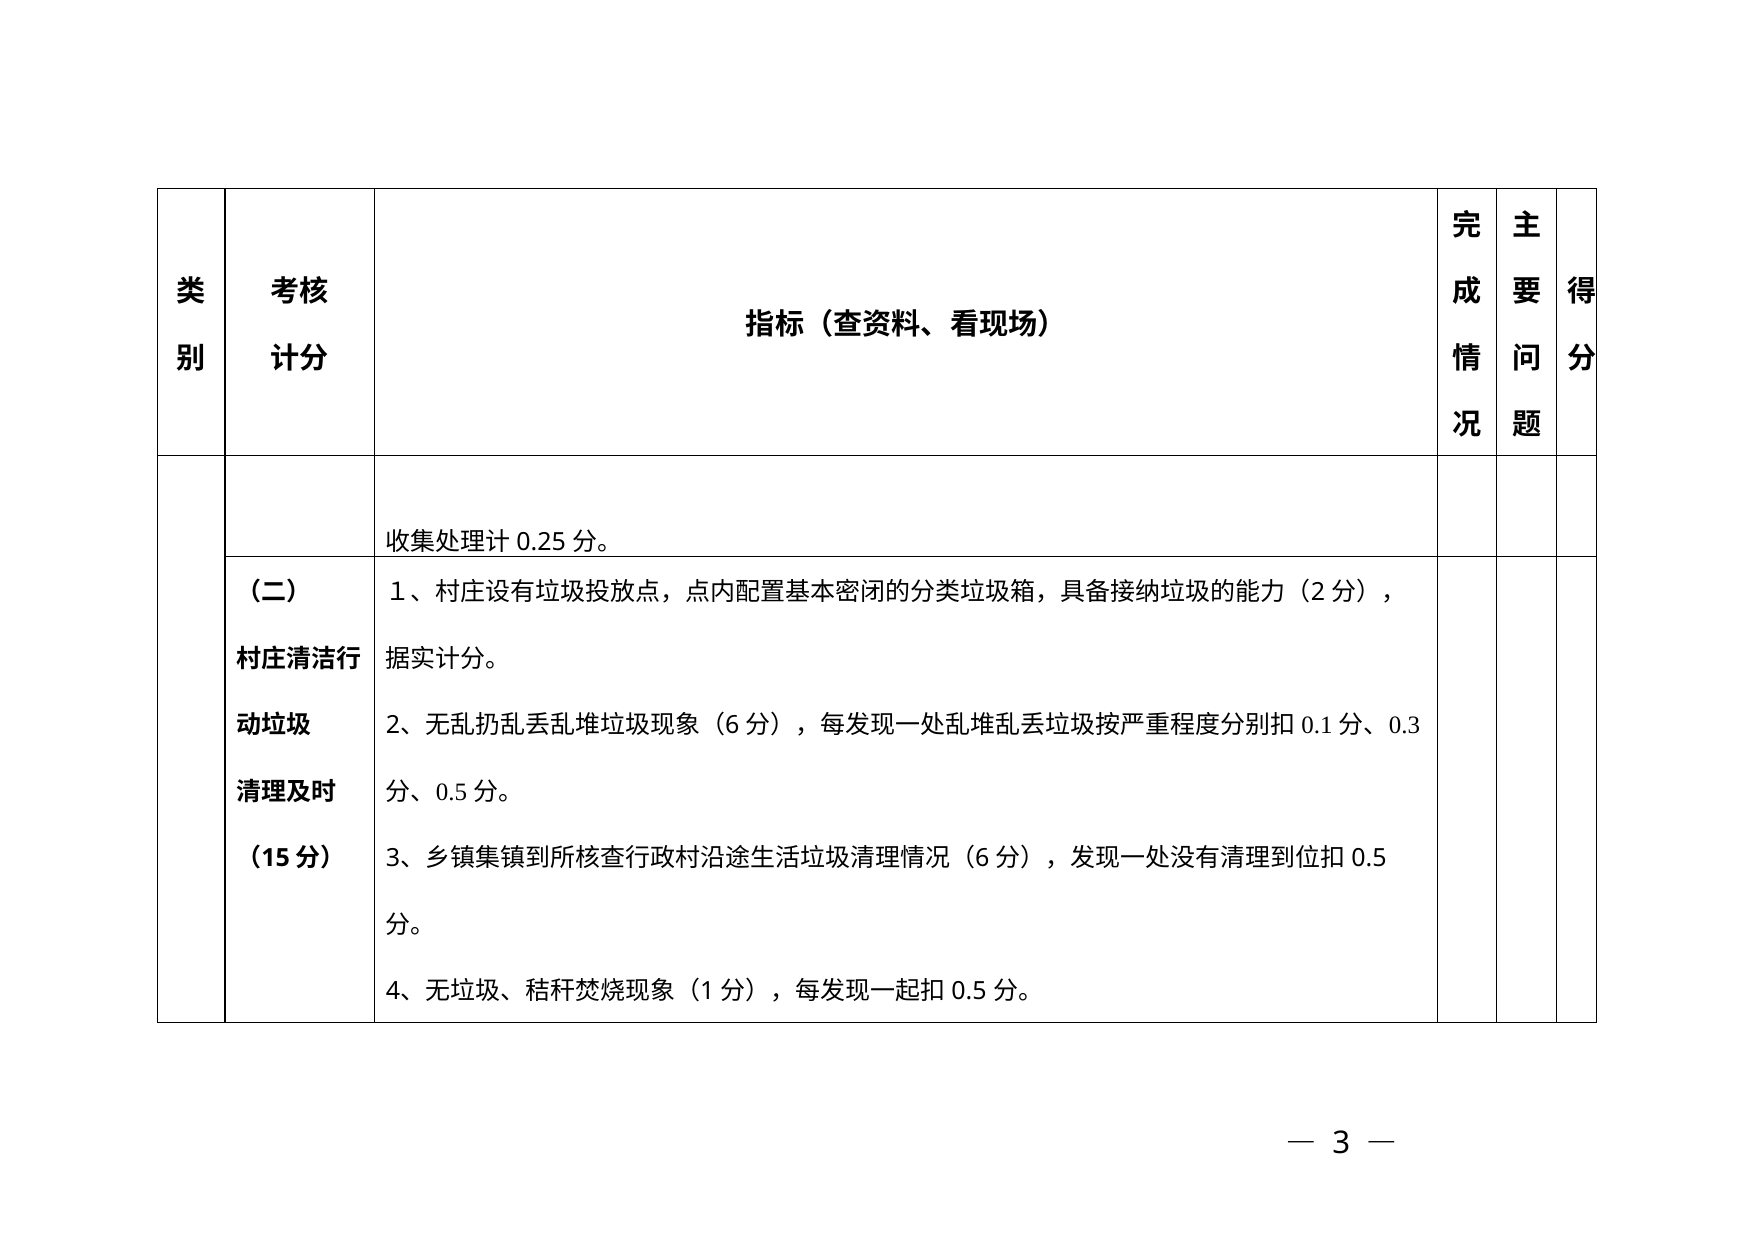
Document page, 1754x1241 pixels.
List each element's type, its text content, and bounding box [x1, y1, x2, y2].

table_header 得分 [1557, 189, 1596, 455]
table_cell [1497, 456, 1556, 556]
table_cell [1438, 456, 1496, 556]
table_header 考核 计分 [226, 189, 374, 455]
table_cell [1557, 557, 1596, 1022]
table_cell [1497, 557, 1556, 1022]
table_cell [1438, 557, 1496, 1022]
table_header 指标（查资料、看现场） [375, 189, 1437, 455]
table_cell （二） 村庄清洁行动垃圾 清理及时 （15分） [226, 557, 374, 1022]
table_cell [1557, 456, 1596, 556]
table_header 类别 [158, 189, 224, 455]
table_header 完成情况 [1438, 189, 1496, 455]
table_cell １、村庄设有垃圾投放点，点内配置基本密闭的分类垃圾箱，具备接纳垃圾的能力（2 分），据实计分。 2、无乱扔乱丢乱堆垃圾现象（6 分），每发现一处乱堆乱丢垃圾按严重程度分别扣 0.1 分、0.3 分、0.5 分。 3、乡镇集镇到所核查行政村沿途生活垃圾清理情况（6 分），发现一处没有清理到位扣 0.5 分。 4、无垃圾、秸秆焚烧现象（1 分），每发现一起扣 0.5 分。 [375, 557, 1437, 1022]
table_header 主要问题 [1497, 189, 1556, 455]
